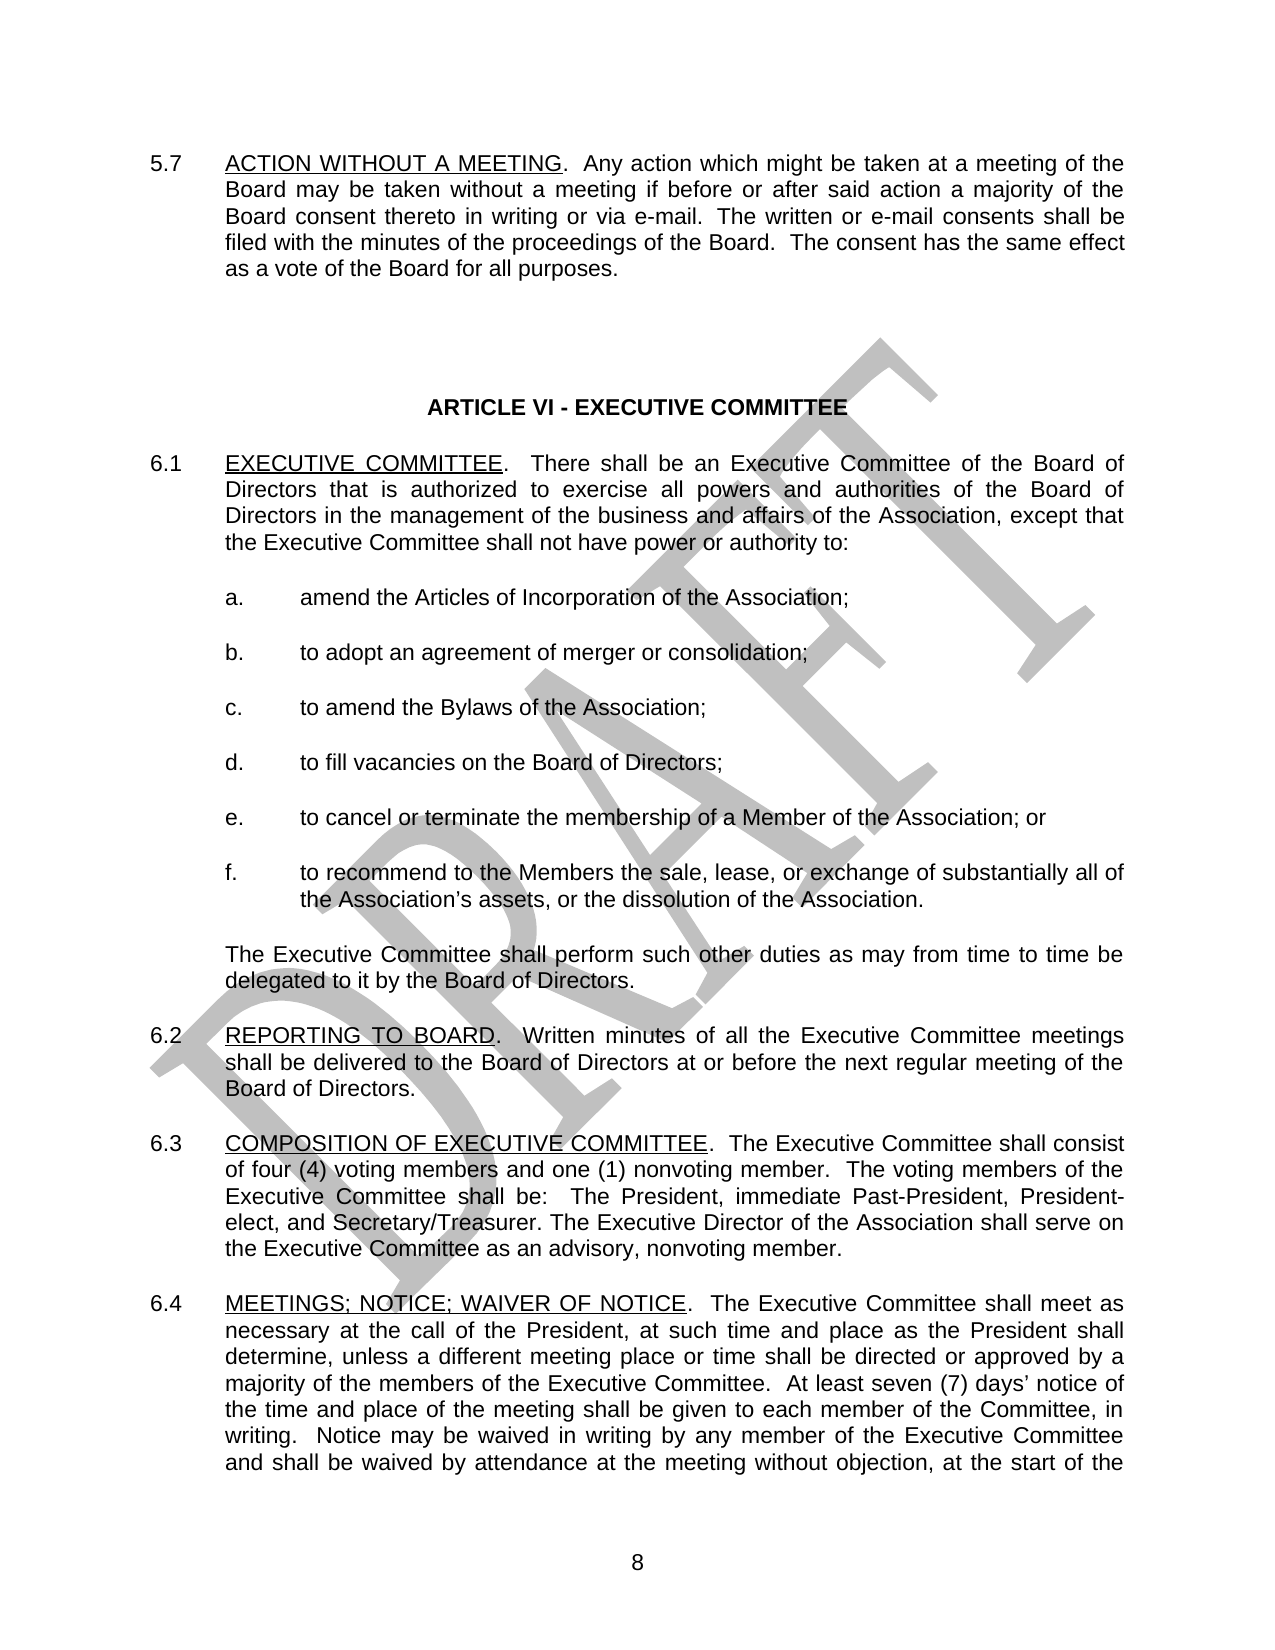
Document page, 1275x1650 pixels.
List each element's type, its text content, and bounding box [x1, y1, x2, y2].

text 6.3 COMPOSITION OF EXECUTIVE COMMITTEE. The Executive Committee shall consist of four (4) voting members and one (1) nonvoting member. The voting members of the Executive Committee shall be: The President, immediate Past-President, President-elect, and Secretary/Treasurer. The Executive Director of the Association shall serve on the Executive Committee as an advisory, nonvoting member. [150, 1130, 1125, 1262]
text c. to amend the Bylaws of the Association; [225, 694, 1125, 720]
text 6.1 EXECUTIVE COMMITTEE. There shall be an Executive Committee of the Board of Directors that is authorized to exercise all powers and authorities of the Board of Directors in the management of the business and affairs of the Association, except that the Executive Committee shall not have power or authority to: [150, 449, 1125, 555]
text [150, 1290, 1125, 1475]
text a. amend the Articles of Incorporation of the Association; [225, 584, 1125, 610]
text f. to recommend to the Members the sale, lease, or exchange of substantially all of the Association’s assets, or the dissolution of the Association. [225, 859, 1125, 912]
text b. to adopt an agreement of merger or consolidation; [225, 639, 1125, 665]
text 6.2 REPORTING TO BOARD. Written minutes of all the Executive Committee meetings shall be delivered to the Board of Directors at or before the next regular meeting of the Board of Directors. [150, 1022, 1125, 1101]
text e. to cancel or terminate the membership of a Member of the Association; or [225, 804, 1125, 830]
subtitle ARTICLE VI - EXECUTIVE COMMITTEE [150, 394, 1125, 421]
text d. to fill vacancies on the Board of Directors; [225, 749, 1125, 775]
text The Executive Committee shall perform such other duties as may from time to time be delegated to it by the Board of Directors. [225, 941, 1125, 993]
text 5.7 ACTION WITHOUT A MEETING. Any action which might be taken at a meeting of the Board may be taken without a meeting if before or after said action a majority of the Board consent thereto in writing or via e-mail. The written or e-mail consents shall be filed with the minutes of the proceedings of the Board. The consent has the same effect as a vote of the Board for all purposes. [150, 150, 1125, 282]
